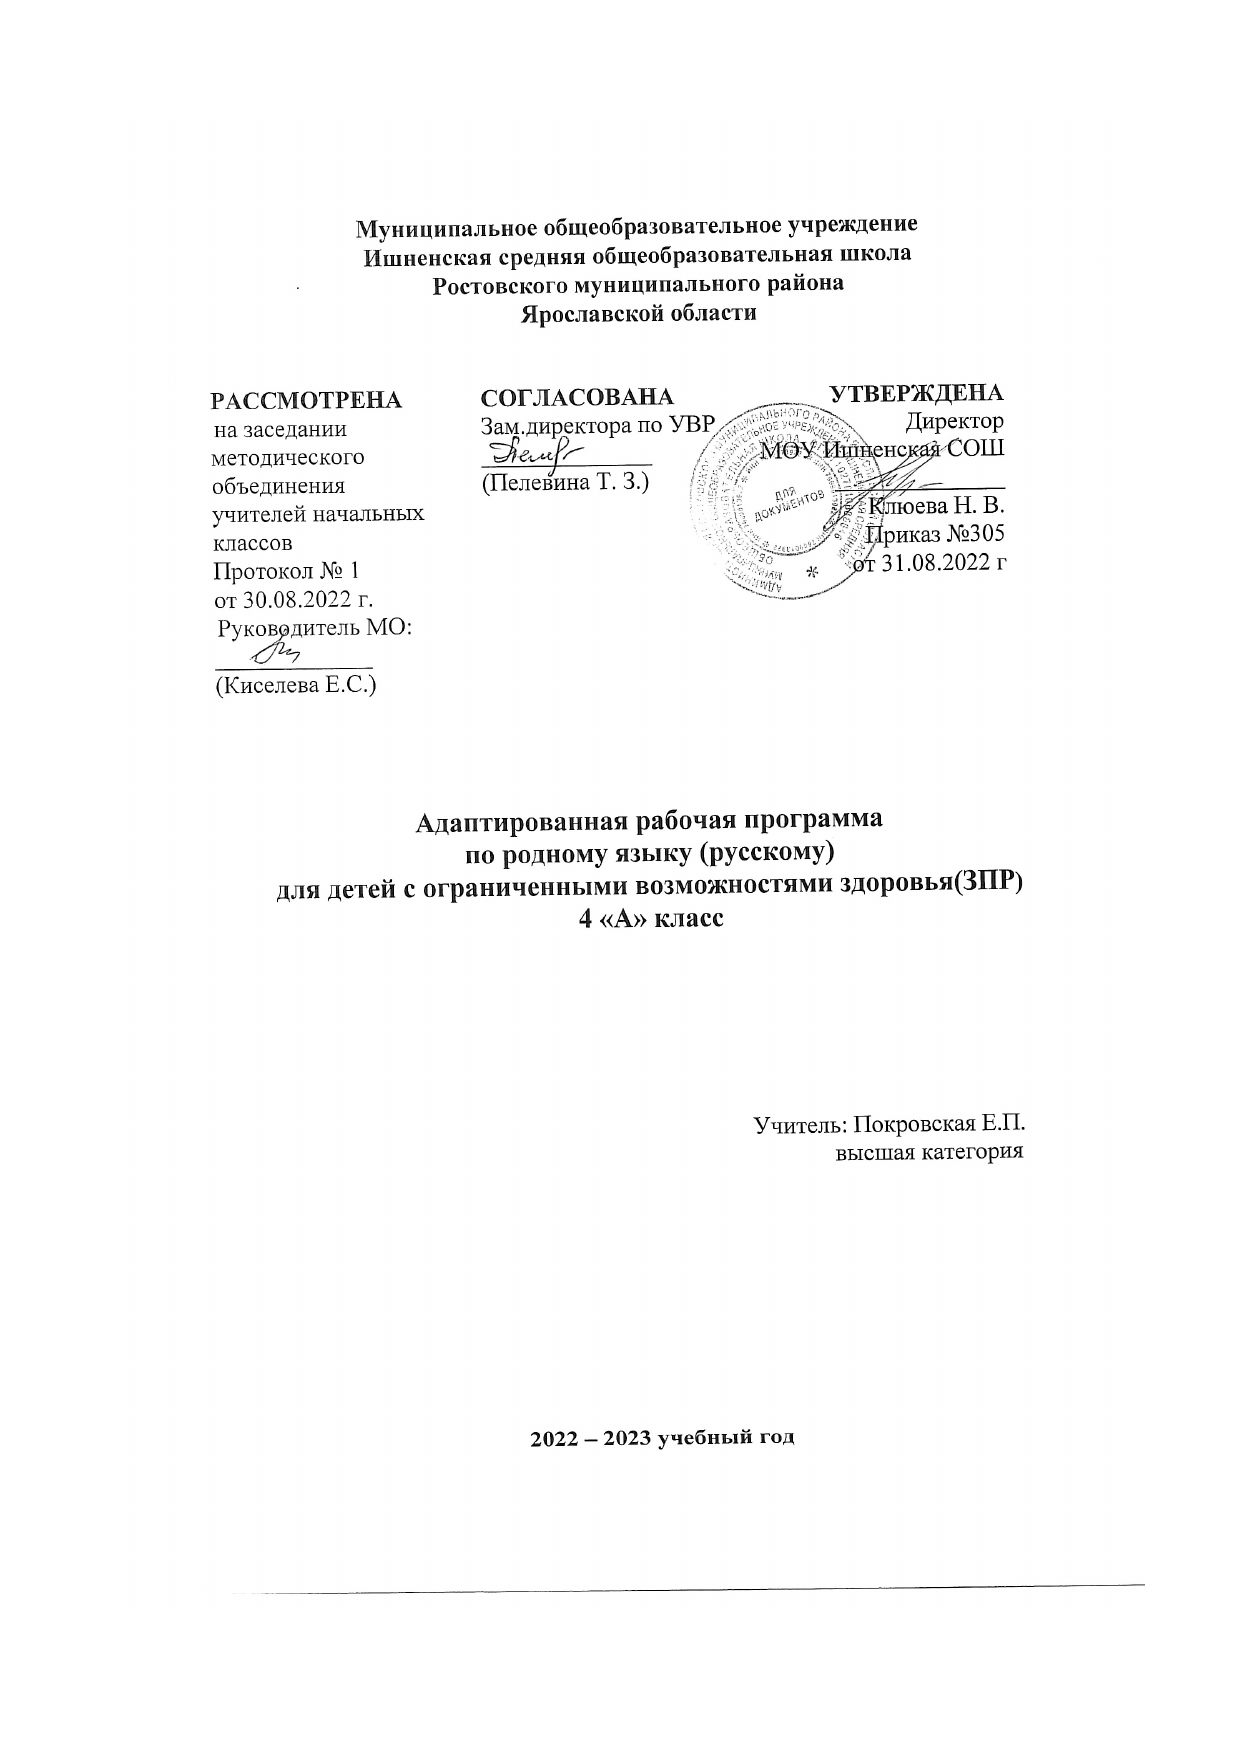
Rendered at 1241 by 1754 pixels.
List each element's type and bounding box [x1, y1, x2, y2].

picture [118, 118, 1152, 1608]
